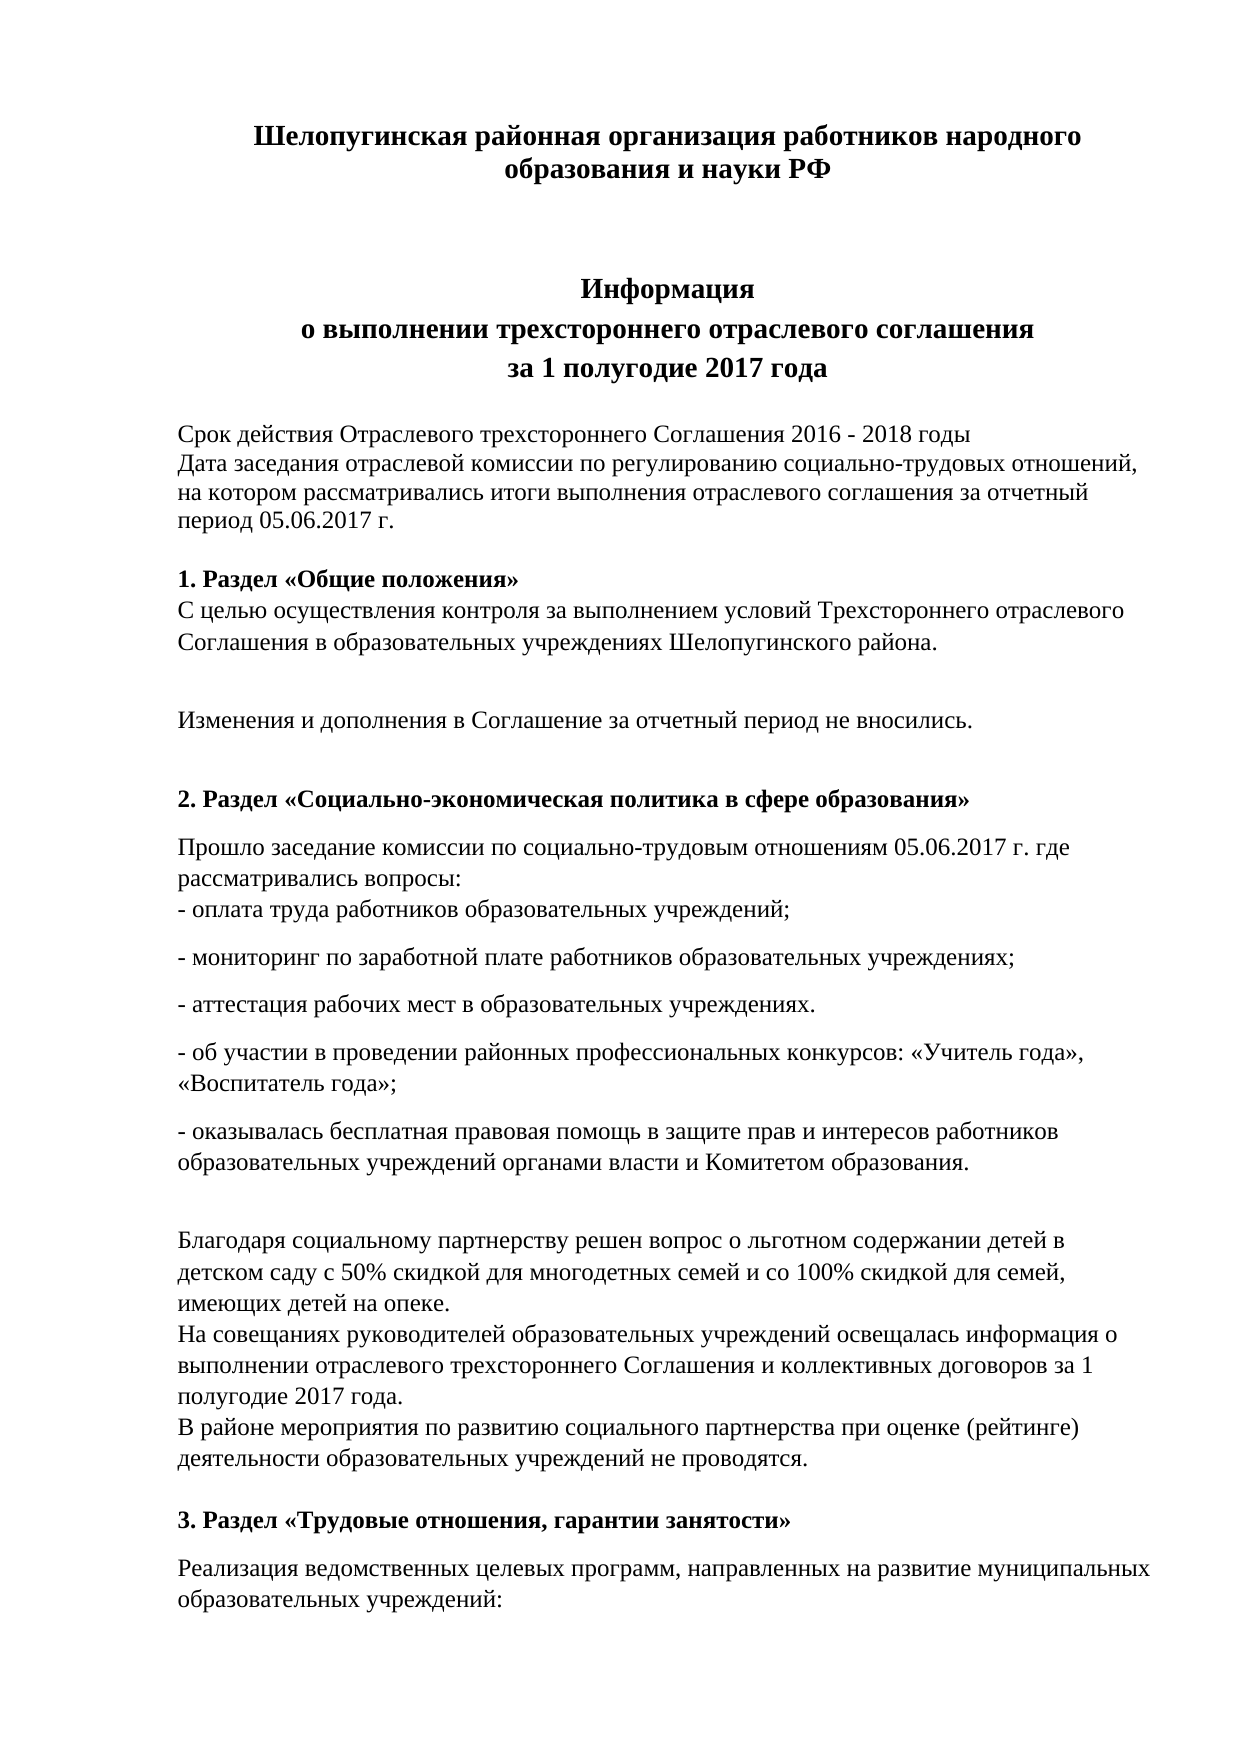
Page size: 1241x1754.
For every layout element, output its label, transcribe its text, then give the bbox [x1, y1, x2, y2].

text Благодаря социальному партнерству решен вопрос о льготном содержании детей в детском саду с 50% скидкой для многодетных семей и со 100% скидкой для семей, имеющих детей на опеке. На совещаниях руководителей образовательных учреждений освещалась информация о выполнении отраслевого трехстороннего Соглашения и коллективных договоров за 1 полугодие 2017 года. В районе мероприятия по развитию социального партнерства при оценке (рейтинге) деятельности образовательных учреждений не проводятся. 3. Раздел «Трудовые отношения, гарантии занятости» [177, 1194, 1152, 1534]
text Прошло заседание комиссии по социально-трудовым отношениям 05.06.2017 г. где рассматривались вопросы: - оплата труда работников образовательных учреждений; [177, 832, 1152, 923]
text за 1 полугодие 2017 года [193, 351, 1142, 384]
text Реализация ведомственных целевых программ, направленных на развитие муниципальных образовательных учреждений: [177, 1553, 1152, 1612]
text Информация [193, 271, 1142, 304]
text 1. Раздел «Общие положения» С целью осуществления контроля за выполнением условий Трехстороннего отраслевого Соглашения в образовательных учреждениях Шелопугинского района. [177, 534, 1152, 655]
text 2. Раздел «Социально-экономическая политика в сфере образования» [177, 753, 1152, 813]
text - аттестация рабочих мест в образовательных учреждениях. [177, 989, 1152, 1018]
text Срок действия Отраслевого трехстороннего Соглашения 2016 - 2018 годы Дата заседания отраслевой комиссии по регулированию социально-трудовых отношений, на котором рассматривались итоги выполнения отраслевого соглашения за отчетный период 05.06.2017 г. [177, 390, 1152, 534]
text Изменения и дополнения в Соглашение за отчетный период не вносились. [177, 674, 1152, 734]
text - мониторинг по заработной плате работников образовательных учреждениях; [177, 942, 1152, 970]
text о выполнении трехстороннего отраслевого соглашения [193, 311, 1142, 344]
text - об участии в проведении районных профессиональных конкурсов: «Учитель года», «Воспитатель года»; [177, 1037, 1152, 1097]
text - оказывалась бесплатная правовая помощь в защите прав и интересов работников образовательных учреждений органами власти и Комитетом образования. [177, 1116, 1152, 1176]
text Шелопугинская районная организация работников народного образования и науки РФ [193, 118, 1142, 185]
